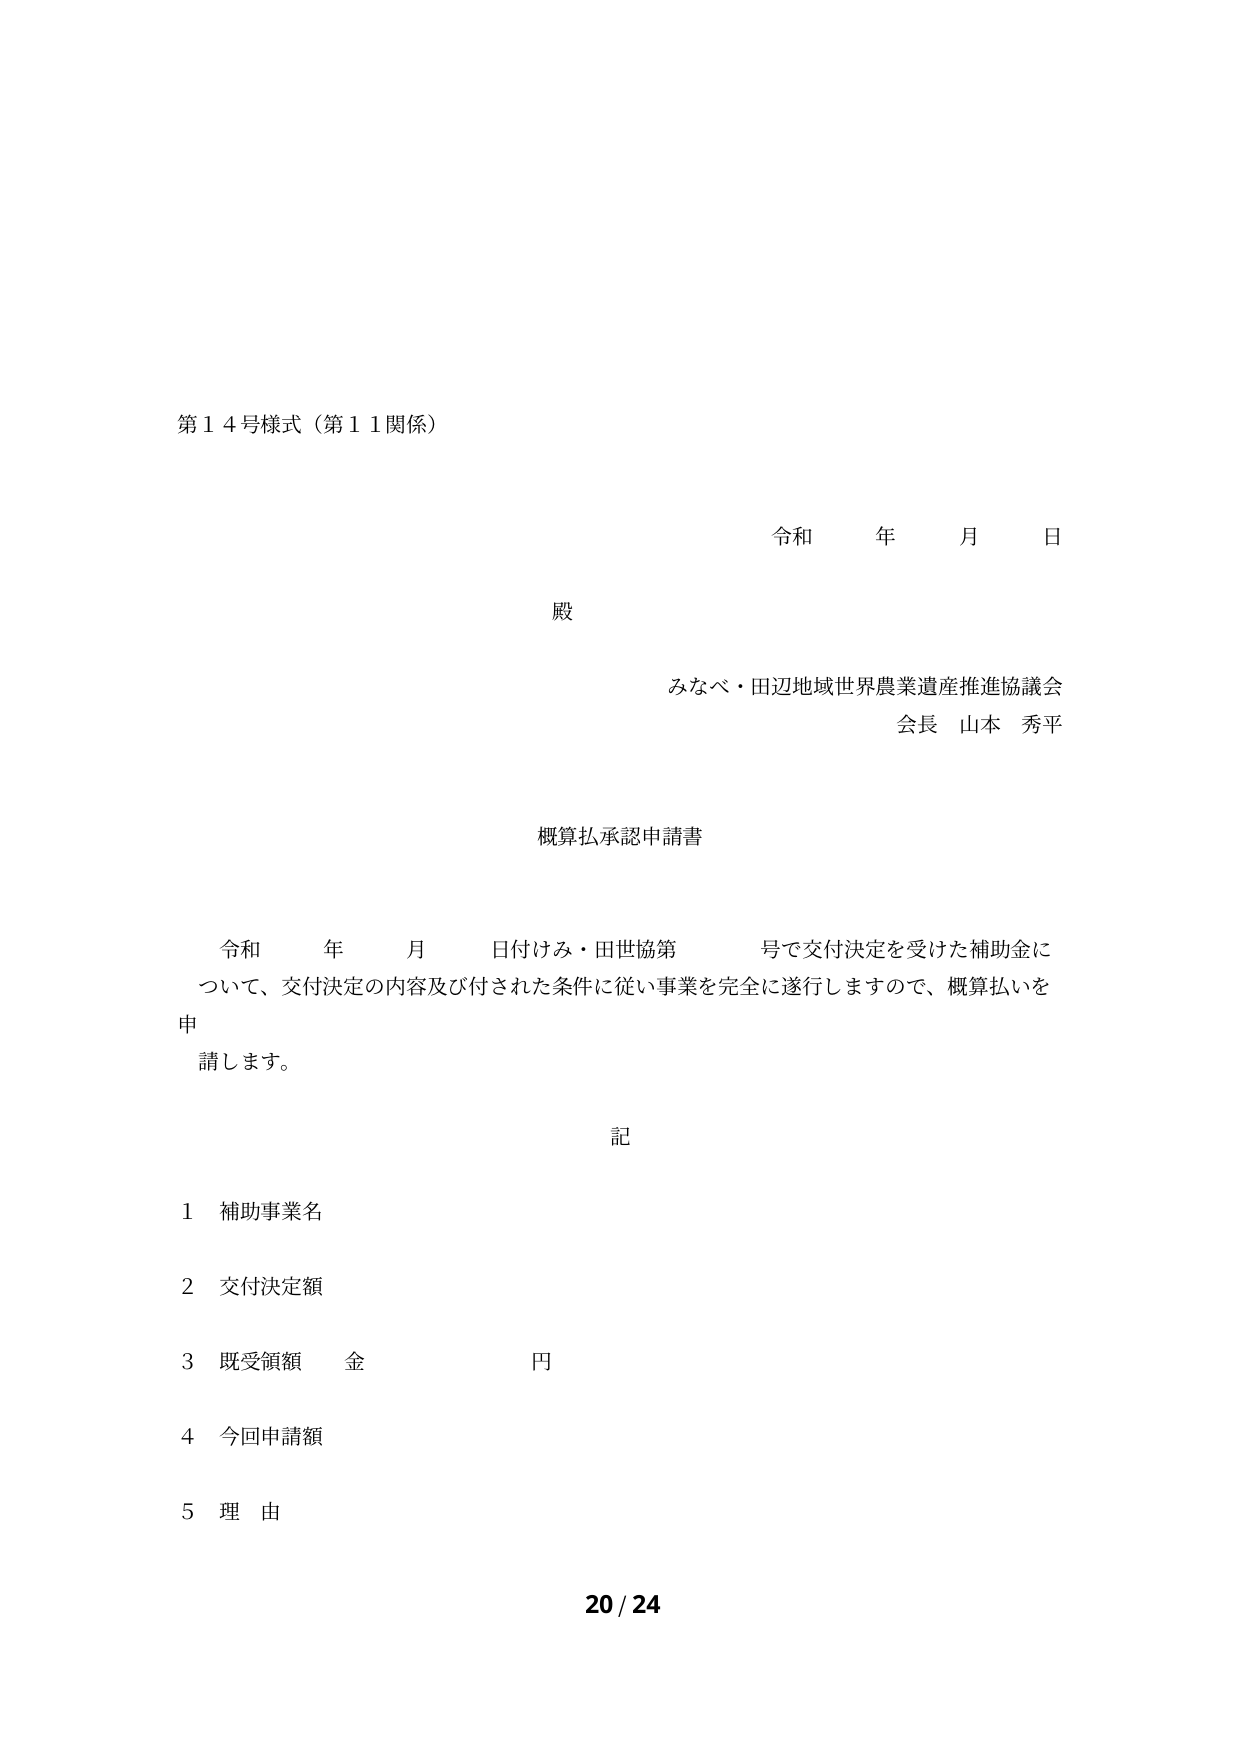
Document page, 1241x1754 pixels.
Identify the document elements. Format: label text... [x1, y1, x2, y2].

text ２ 交付決定額 [177, 1267, 1063, 1304]
text ５ 理 由 [177, 1492, 1063, 1529]
text 令和 年 月 日付けみ・田世協第 号で交付決定を受けた補助金に [177, 929, 1063, 967]
text 第１４号様式（第１１関係） [177, 404, 1063, 442]
text ４ 今回申請額 [177, 1417, 1063, 1454]
text みなべ・田辺地域世界農業遺産推進協議会 [177, 667, 1063, 704]
text 記 [177, 1117, 1063, 1154]
text ついて、交付決定の内容及び付された条件に従い事業を完全に遂行しますので、概算払いを申 [177, 967, 1063, 1042]
text 会長 山本 秀平 [177, 704, 1063, 742]
text 請します。 [177, 1042, 1063, 1079]
text 令和 年 月 日 [177, 517, 1063, 554]
text １ 補助事業名 [177, 1192, 1063, 1229]
text 殿 [177, 592, 1063, 629]
text 概算払承認申請書 [177, 817, 1063, 854]
text ３ 既受領額 金 円 [177, 1342, 1063, 1379]
